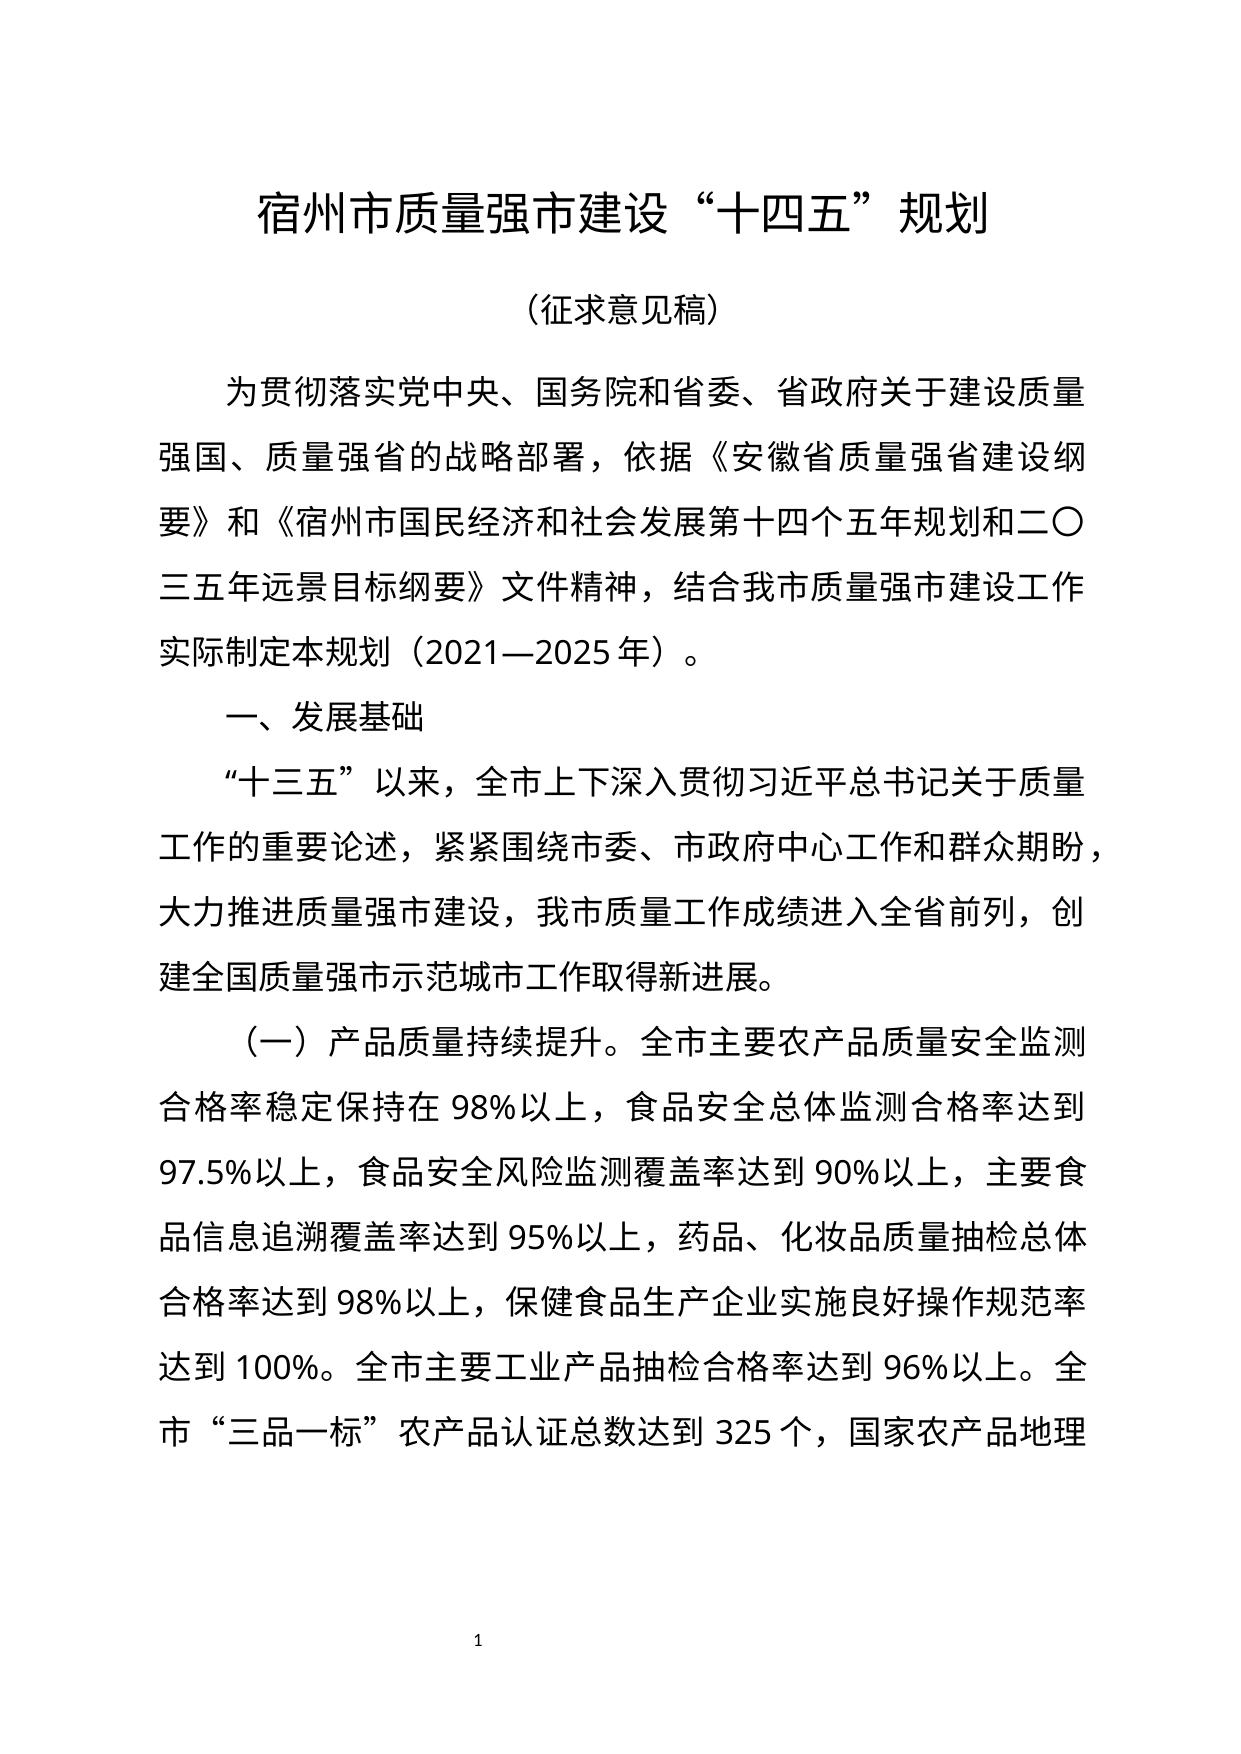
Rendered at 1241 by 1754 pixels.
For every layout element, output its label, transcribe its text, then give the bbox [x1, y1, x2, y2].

text 宿州市质量强市建设“十四五”规划 [158, 162, 1088, 259]
text “十三五”以来，全市上下深入贯彻习近平总书记关于质量工作的重要论述，紧紧围绕市委、市政府中心工作和群众期盼，大力推进质量强市建设，我市质量工作成绩进入全省前列，创建全国质量强市示范城市工作取得新进展。 [158, 747, 1088, 1007]
list 发展基础 [158, 682, 1088, 747]
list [158, 1007, 1088, 1462]
text （征求意见稿） [158, 276, 1088, 341]
text 为贯彻落实党中央、国务院和省委、省政府关于建设质量强国、质量强省的战略部署，依据《安徽省质量强省建设纲要》和《宿州市国民经济和社会发展第十四个五年规划和二〇三五年远景目标纲要》文件精神，结合我市质量强市建设工作实际制定本规划（2021—2025年）。 [158, 357, 1088, 682]
